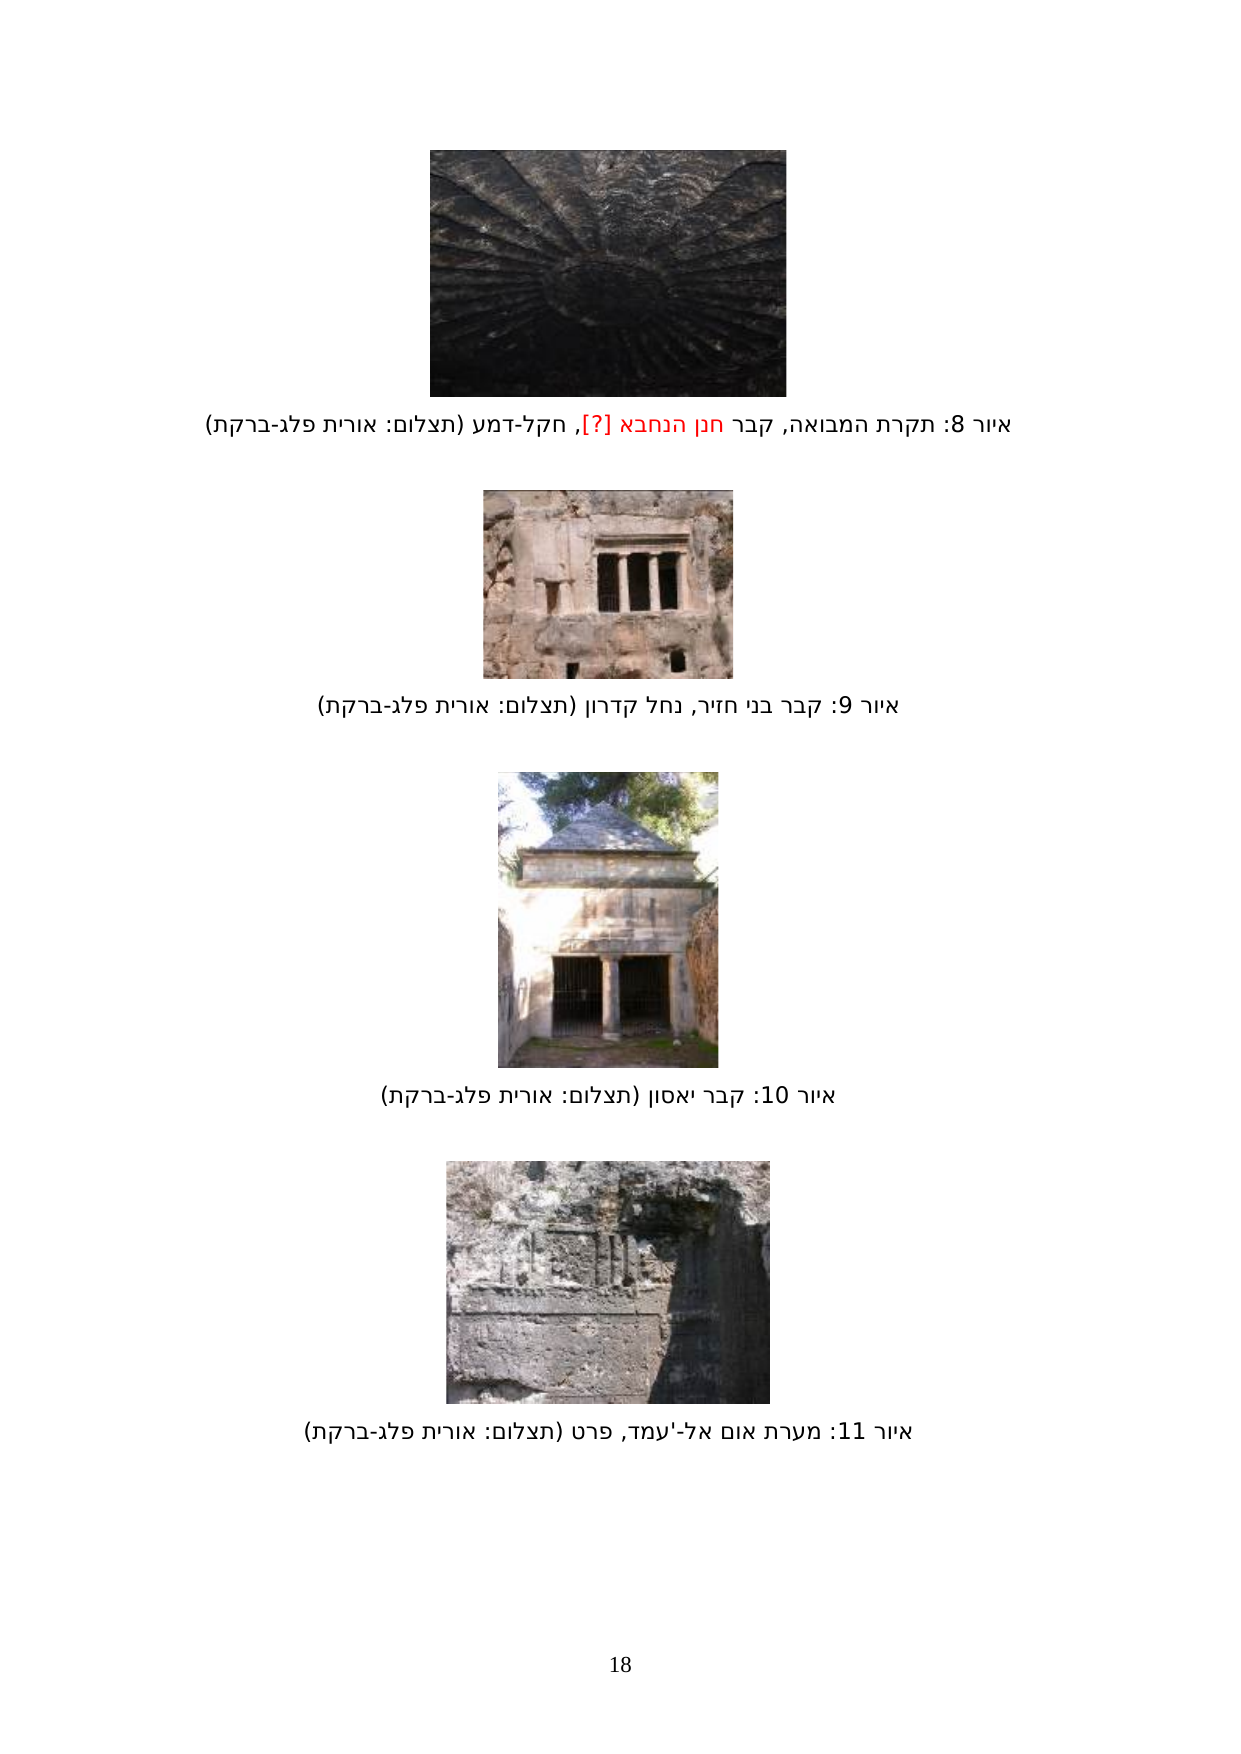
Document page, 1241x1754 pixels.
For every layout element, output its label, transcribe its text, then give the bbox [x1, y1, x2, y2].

picture [446, 1161, 770, 1404]
text איור 11: מערת אום אל-'עמד, פרט (תצלום: אורית פלג-ברקת) [187, 1418, 1053, 1444]
picture [498, 772, 719, 1068]
text איור 9: קבר בני חזיר, נחל קדרון (תצלום: אורית פלג-ברקת) [187, 693, 1053, 719]
picture [483, 490, 734, 679]
text איור 8: תקרת המבואה, קבר חנן הנחבא [?], חקל-דמע (תצלום: אורית פלג-ברקת) [187, 411, 1053, 438]
text איור 10: קבר יאסון (תצלום: אורית פלג-ברקת) [187, 1082, 1053, 1108]
picture [430, 150, 787, 397]
